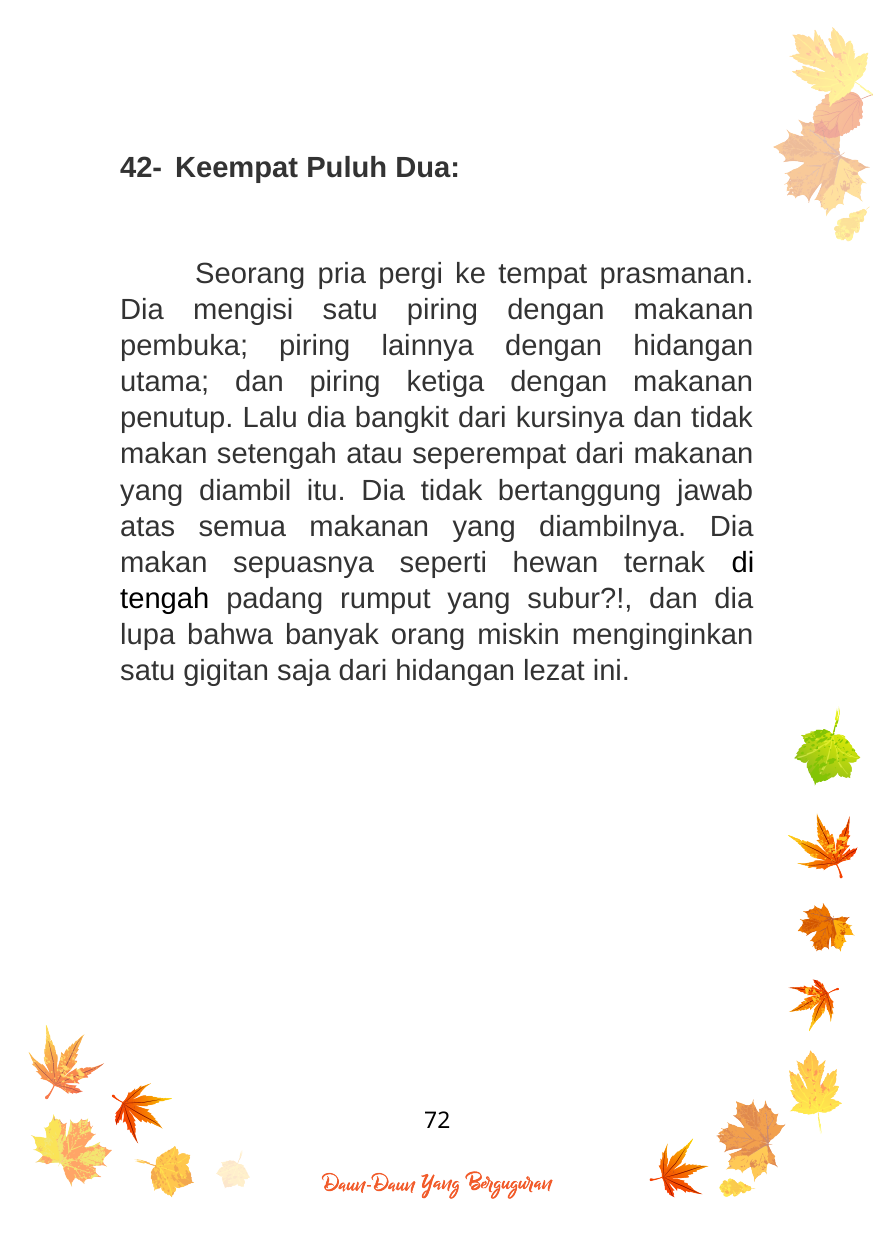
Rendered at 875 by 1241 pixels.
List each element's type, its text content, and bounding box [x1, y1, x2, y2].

text Seorang pria pergi ke tempat prasmanan. Dia mengisi satu piring dengan makanan pembuka; piring lainnya dengan hidangan utama; dan piring ketiga dengan makanan penutup. Lalu dia bangkit dari kursinya dan tidak makan setengah atau seperempat dari makanan yang diambil itu. Dia tidak bertanggung jawab atas semua makanan yang diambilnya. Dia makan sepuasnya seperti hewan ternak di tengah padang rumput yang subur?!, dan dia lupa bahwa banyak orang miskin menginginkan satu gigitan saja dari hidangan lezat ini. [120, 256, 754, 687]
list Keempat Puluh Dua: [120, 150, 754, 183]
picture [1, 0, 873, 1236]
